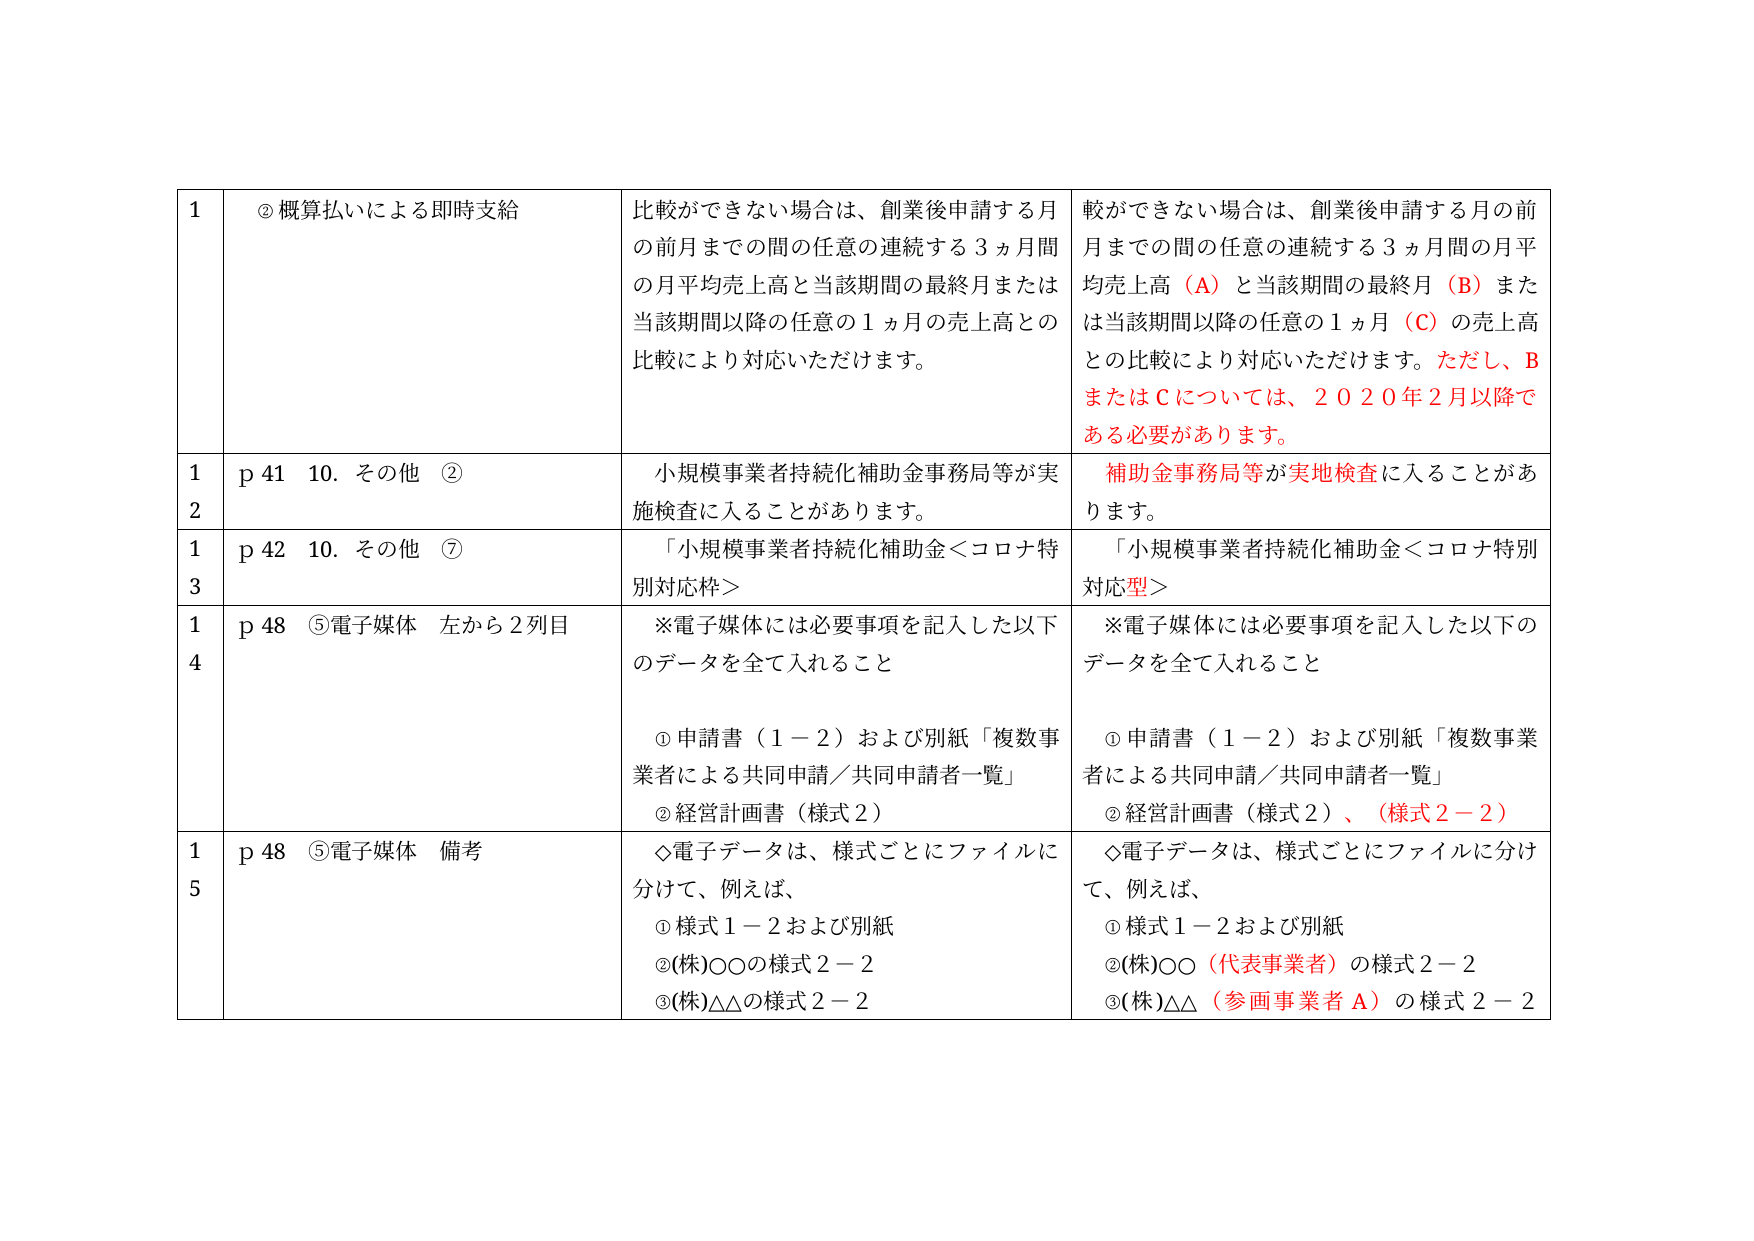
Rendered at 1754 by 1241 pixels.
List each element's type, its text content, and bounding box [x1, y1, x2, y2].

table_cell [622, 832, 1071, 1019]
table_cell ※電子媒体には必要事項を記入した以下のデータを全て入れること ①申請書（１－２）および別紙「複数事業者による共同申請／共同申請者一覧」 ②経営計画書（様式２） [622, 606, 1071, 831]
table_cell 補助金事務局等が実地検査に入ることがあります。 [1072, 454, 1550, 528]
table_cell 「小規模事業者持続化補助金＜コロナ特別対応型＞ [1072, 530, 1550, 604]
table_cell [622, 190, 1071, 452]
table_cell 14 [178, 606, 223, 831]
table_cell ｐ41 10．その他 ② [224, 454, 621, 528]
table_cell 12 [178, 454, 223, 528]
table_cell 13 [178, 530, 223, 604]
table_cell 11 [178, 190, 223, 452]
table_cell ｐ48 ⑤電子媒体 備考 [224, 832, 621, 1019]
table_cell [1072, 190, 1550, 452]
table_cell 「小規模事業者持続化補助金＜コロナ特別対応枠＞ [622, 530, 1071, 604]
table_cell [1072, 832, 1550, 1019]
table_cell 小規模事業者持続化補助金事務局等が実施検査に入ることがあります。 [622, 454, 1071, 528]
table_cell ｐ48 ⑤電子媒体 左から２列目 [224, 606, 621, 831]
table_cell ※電子媒体には必要事項を記入した以下のデータを全て入れること ①申請書（１－２）および別紙「複数事業者による共同申請／共同申請者一覧」 ②経営計画書（様式２）、（様式２－２） [1072, 606, 1550, 831]
table_cell ｐ42 10．その他 ⑦ [224, 530, 621, 604]
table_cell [224, 190, 621, 452]
table_cell 15 [178, 832, 223, 1019]
